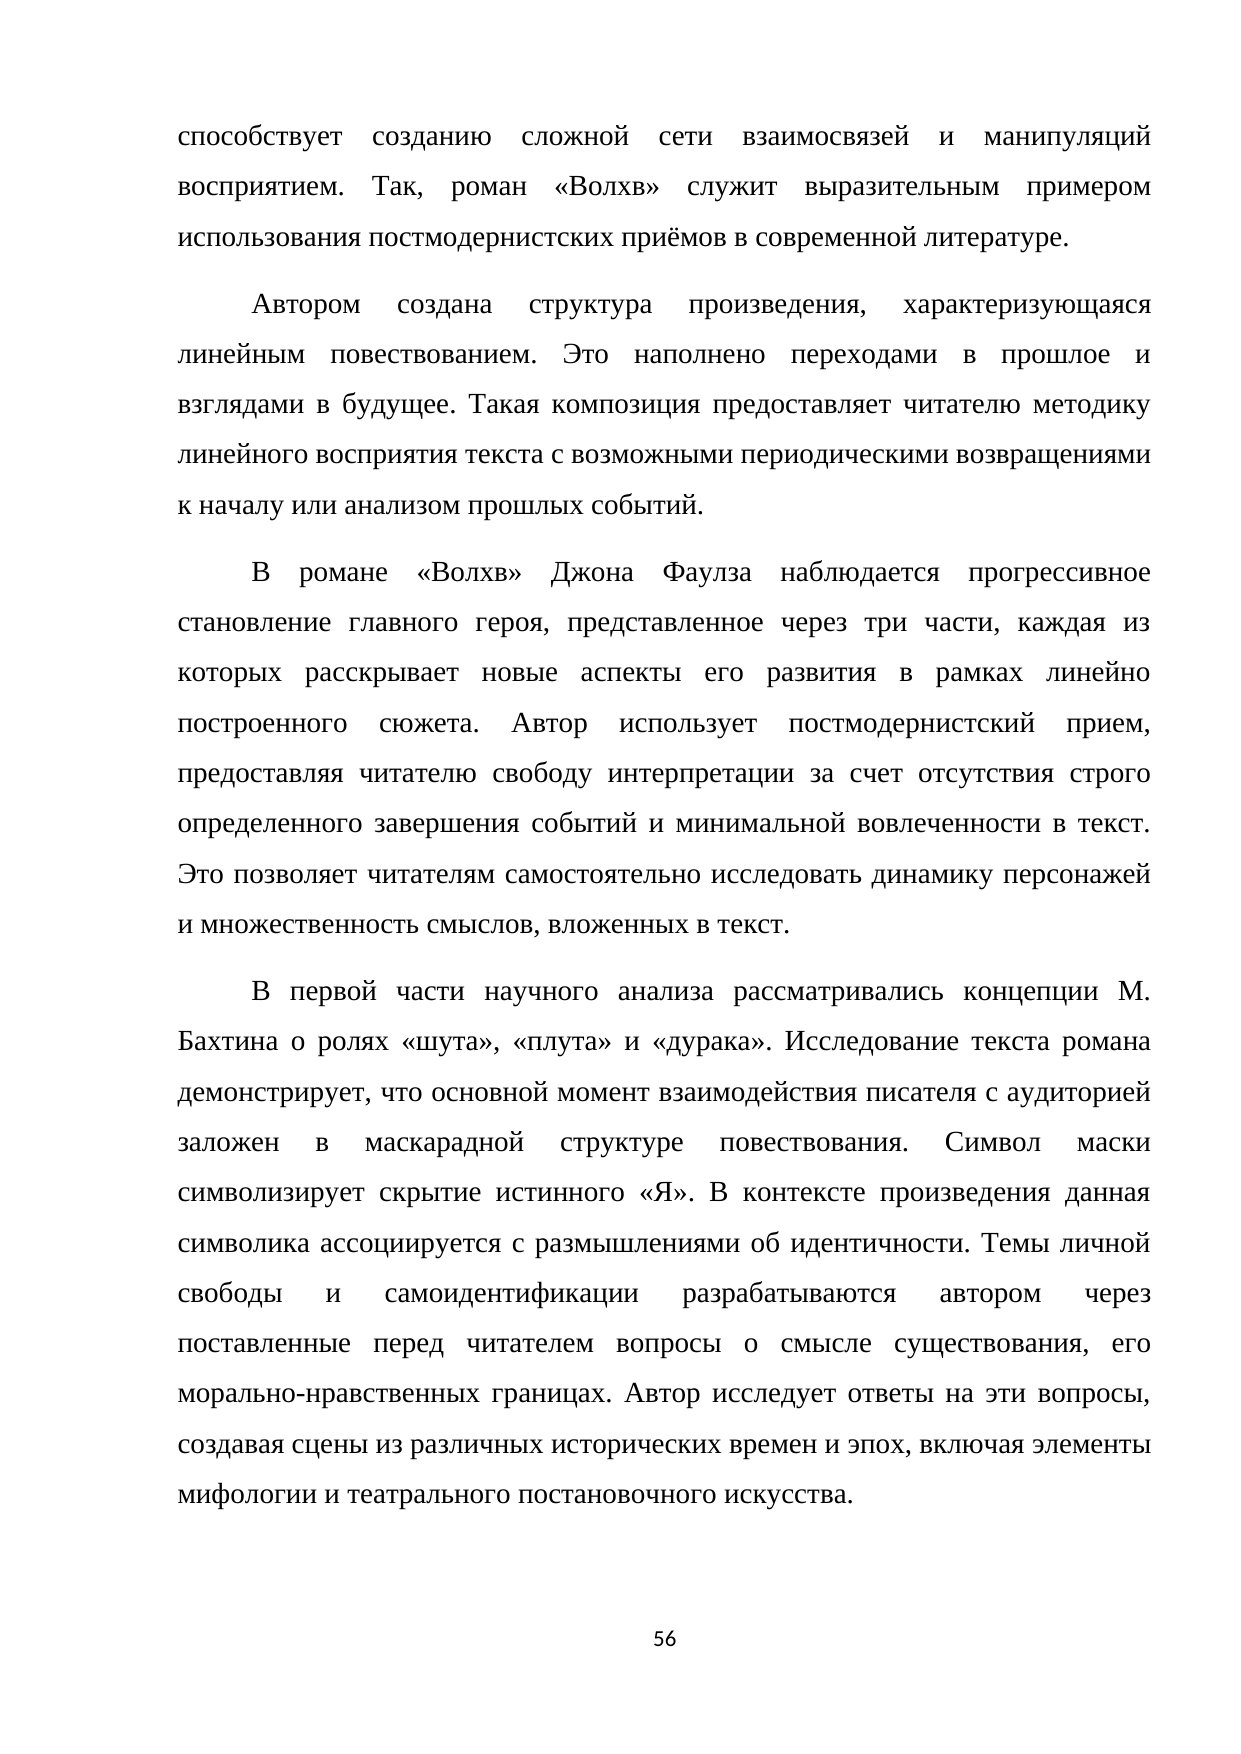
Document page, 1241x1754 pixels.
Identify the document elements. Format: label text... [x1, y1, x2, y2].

text В романе «Волхв» Джона Фаулза наблюдается прогрессивное становление главного героя, представленное через три части, каждая из которых расскрывает новые аспекты его развития в рамках линейно построенного сюжета. Автор использует постмодернистский прием, предоставляя читателю свободу интерпретации за счет отсутствия строго определенного завершения событий и минимальной вовлеченности в текст. Это позволяет читателям самостоятельно исследовать динамику персонажей и множественность смыслов, вложенных в текст. [177, 554, 1152, 940]
text В первой части научного анализа рассматривались концепции М. Бахтина о ролях «шута», «плута» и «дурака». Исследование текста романа демонстрирует, что основной момент взаимодействия писателя с аудиторией заложен в маскарадной структуре повествования. Символ маски символизирует скрытие истинного «Я». В контексте произведения данная символика ассоциируется с размышлениями об идентичности. Темы личной свободы и самоидентификации разрабатываются автором через поставленные перед читателем вопросы о смысле существования, его морально-нравственных границах. Автор исследует ответы на эти вопросы, создавая сцены из различных исторических времен и эпох, включая элементы мифологии и театрального постановочного искусства. [177, 973, 1152, 1510]
text Автором создана структура произведения, характеризующаяся линейным повествованием. Это наполнено переходами в прошлое и взглядами в будущее. Такая композиция предоставляет читателю методику линейного восприятия текста с возможными периодическими возвращениями к началу или анализом прошлых событий. [177, 286, 1152, 521]
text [177, 118, 1152, 252]
